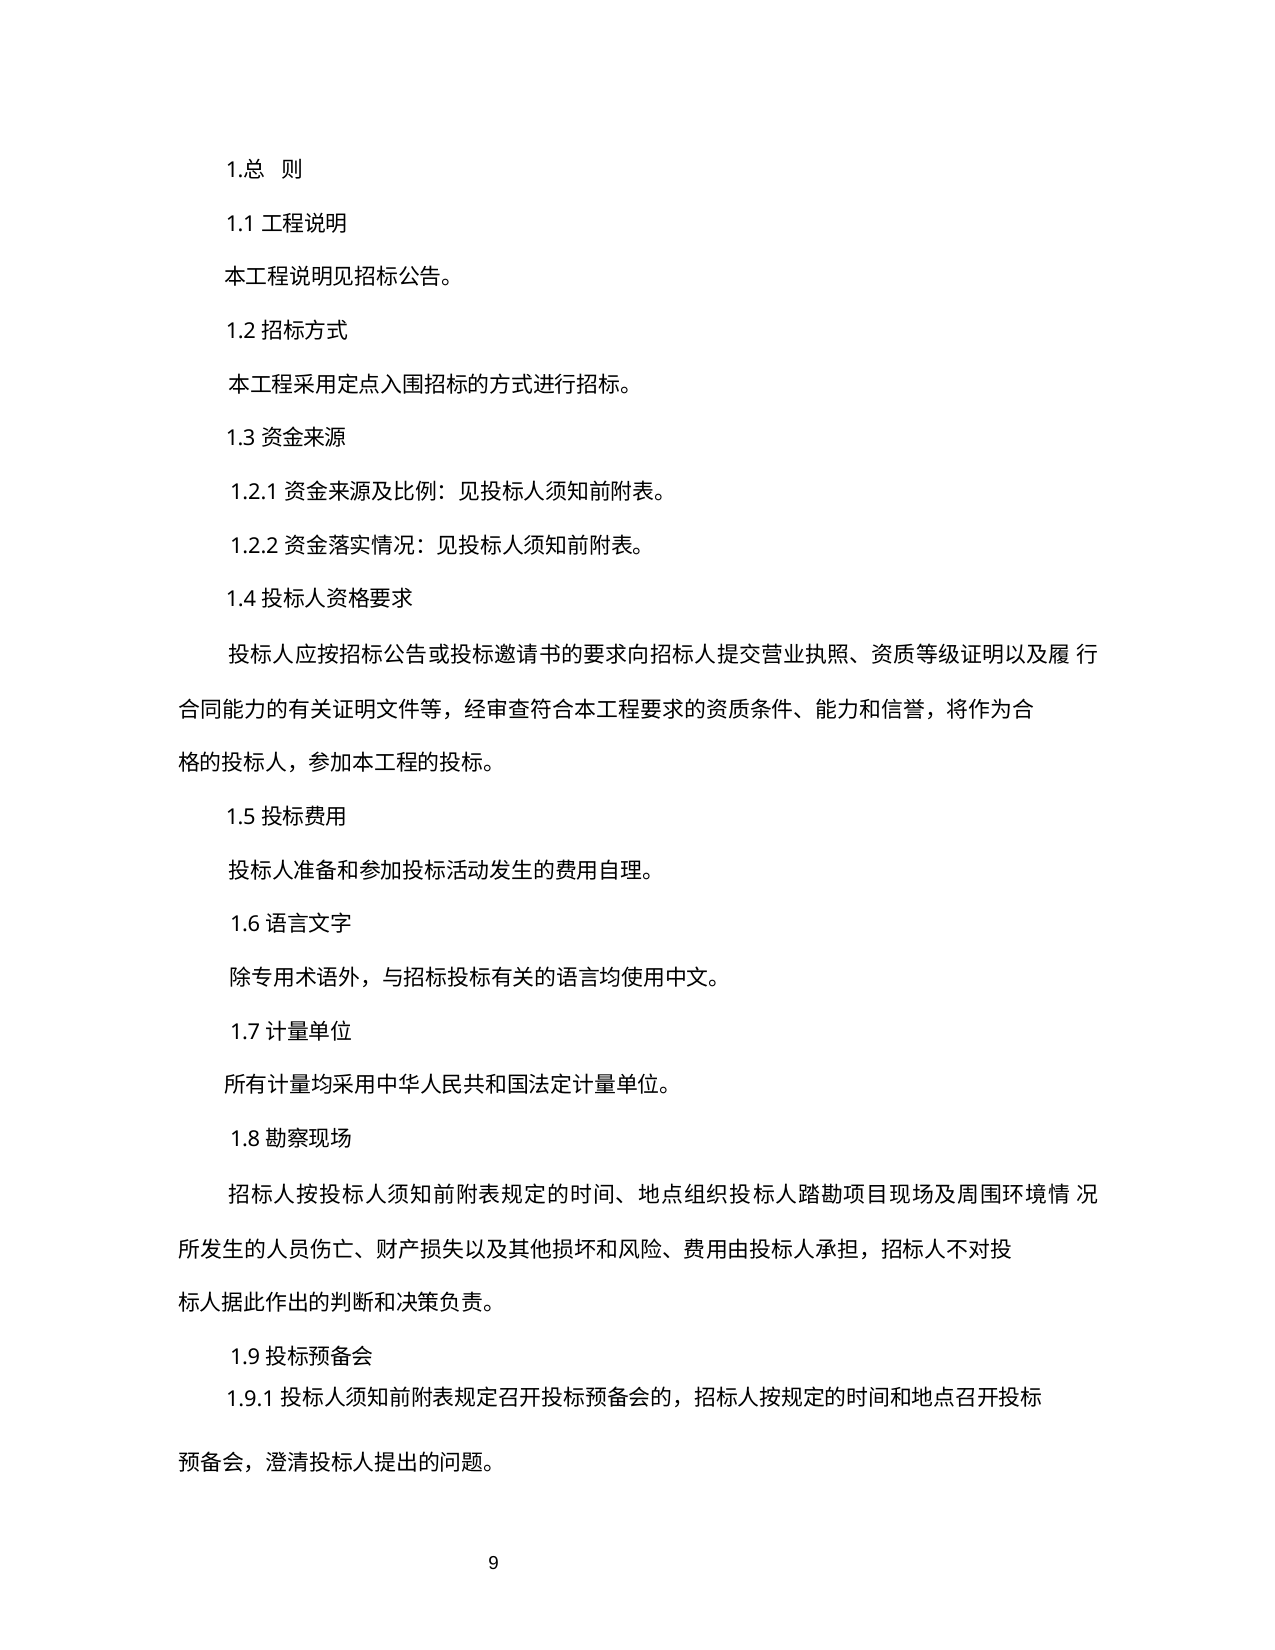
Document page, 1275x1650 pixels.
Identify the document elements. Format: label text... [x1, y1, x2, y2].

text 本工程采用定点入围招标的方式进行招标。 [228, 369, 1098, 398]
text 1.7 计量单位 [230, 1016, 1098, 1045]
text 投标人应按招标公告或投标邀请书的要求向招标人提交营业执照、资质等级证明以及履 行合同能力的有关证明文件等，经审查符合本工程要求的资质条件、能力和信誉，将作为合 [178, 637, 1098, 724]
text 所有计量均采用中华人民共和国法定计量单位。 [224, 1069, 1098, 1098]
text 除专用术语外，与招标投标有关的语言均使用中文。 [229, 962, 1098, 991]
text 1.4 投标人资格要求 [226, 583, 1098, 613]
text 本工程说明见招标公告。 [224, 262, 1098, 291]
text 1.1 工程说明 [226, 208, 1098, 237]
text 招标人按投标人须知前附表规定的时间、地点组织投标人踏勘项目现场及周围环境情 况，所发生的人员伤亡、财产损失以及其他损坏和风险、费用由投标人承担，招标人不对投 [178, 1177, 1098, 1264]
text 1.5 投标费用 [226, 801, 1098, 830]
text 1.9 投标预备会 [230, 1341, 1098, 1370]
text 1.总 则 [226, 154, 1098, 184]
text 1.6 语言文字 [230, 908, 1098, 937]
text 预备会，澄清投标人提出的问题。 [178, 1447, 1098, 1476]
text 标人据此作出的判断和决策负责。 [178, 1288, 1098, 1317]
text 投标人准备和参加投标活动发生的费用自理。 [228, 855, 1098, 884]
text 1.3 资金来源 [226, 422, 1098, 452]
text 1.9.1 投标人须知前附表规定召开投标预备会的，招标人按规定的时间和地点召开投标 [226, 1395, 1098, 1447]
text 1.8 勘察现场 [230, 1123, 1098, 1152]
text 1.2.2 资金落实情况：见投标人须知前附表。 [230, 530, 1098, 559]
text 1.2 招标方式 [226, 315, 1098, 344]
text 格的投标人，参加本工程的投标。 [178, 748, 1098, 776]
text 1.2.1 资金来源及比例：见投标人须知前附表。 [230, 477, 1098, 505]
